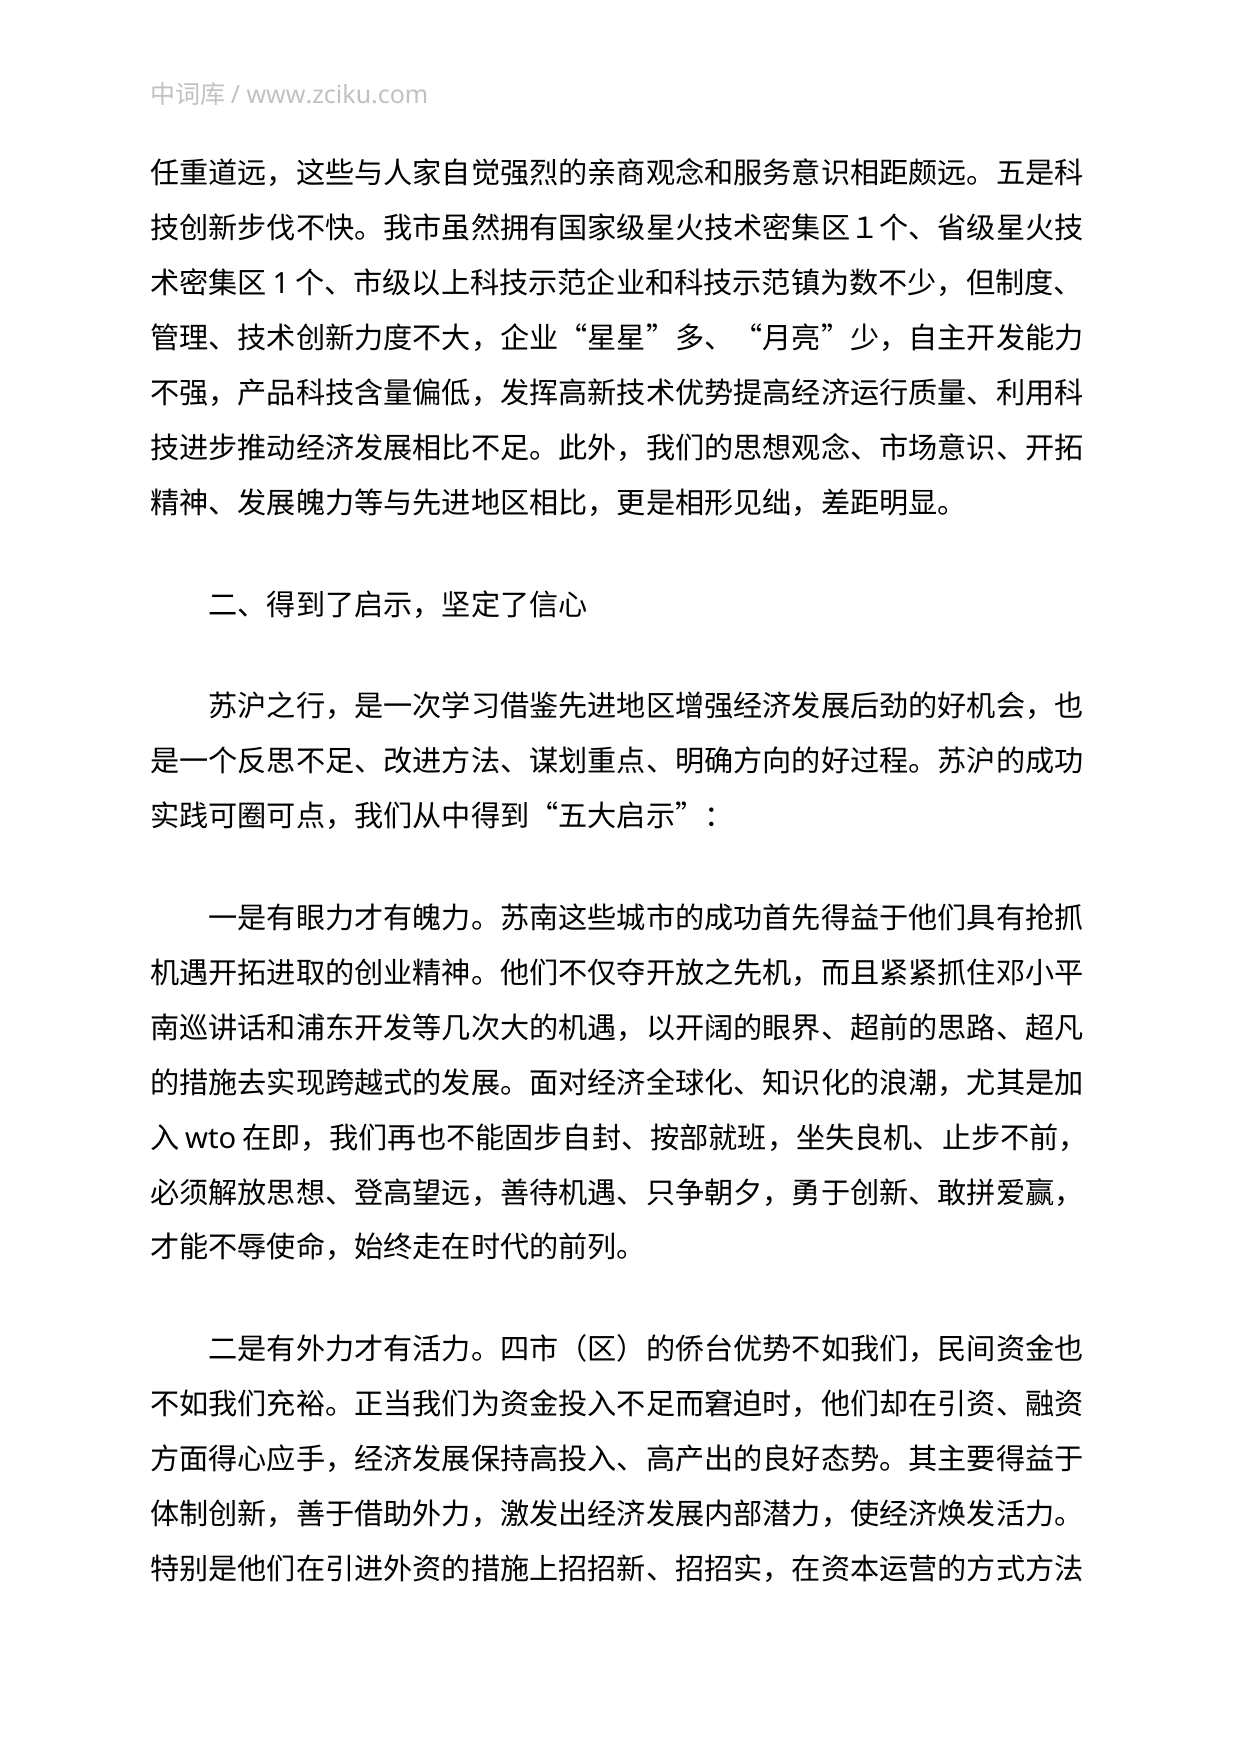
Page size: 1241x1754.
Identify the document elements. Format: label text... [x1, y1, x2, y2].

text 苏沪之行，是一次学习借鉴先进地区增强经济发展后劲的好机会，也是一个反思不足、改进方法、谋划重点、明确方向的好过程。苏沪的成功实践可圈可点，我们从中得到“五大启示”： [150, 683, 1090, 835]
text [150, 1326, 1090, 1588]
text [150, 150, 1090, 522]
text 二、得到了启示，坚定了信心 [150, 581, 1090, 623]
text 一是有眼力才有魄力。苏南这些城市的成功首先得益于他们具有抢抓机遇开拓进取的创业精神。他们不仅夺开放之先机，而且紧紧抓住邓小平南巡讲话和浦东开发等几次大的机遇，以开阔的眼界、超前的思路、超凡的措施去实现跨越式的发展。面对经济全球化、知识化的浪潮，尤其是加入wto在即，我们再也不能固步自封、按部就班，坐失良机、止步不前，必须解放思想、登高望远，善待机遇、只争朝夕，勇于创新、敢拼爱赢，才能不辱使命，始终走在时代的前列。 [150, 894, 1090, 1266]
